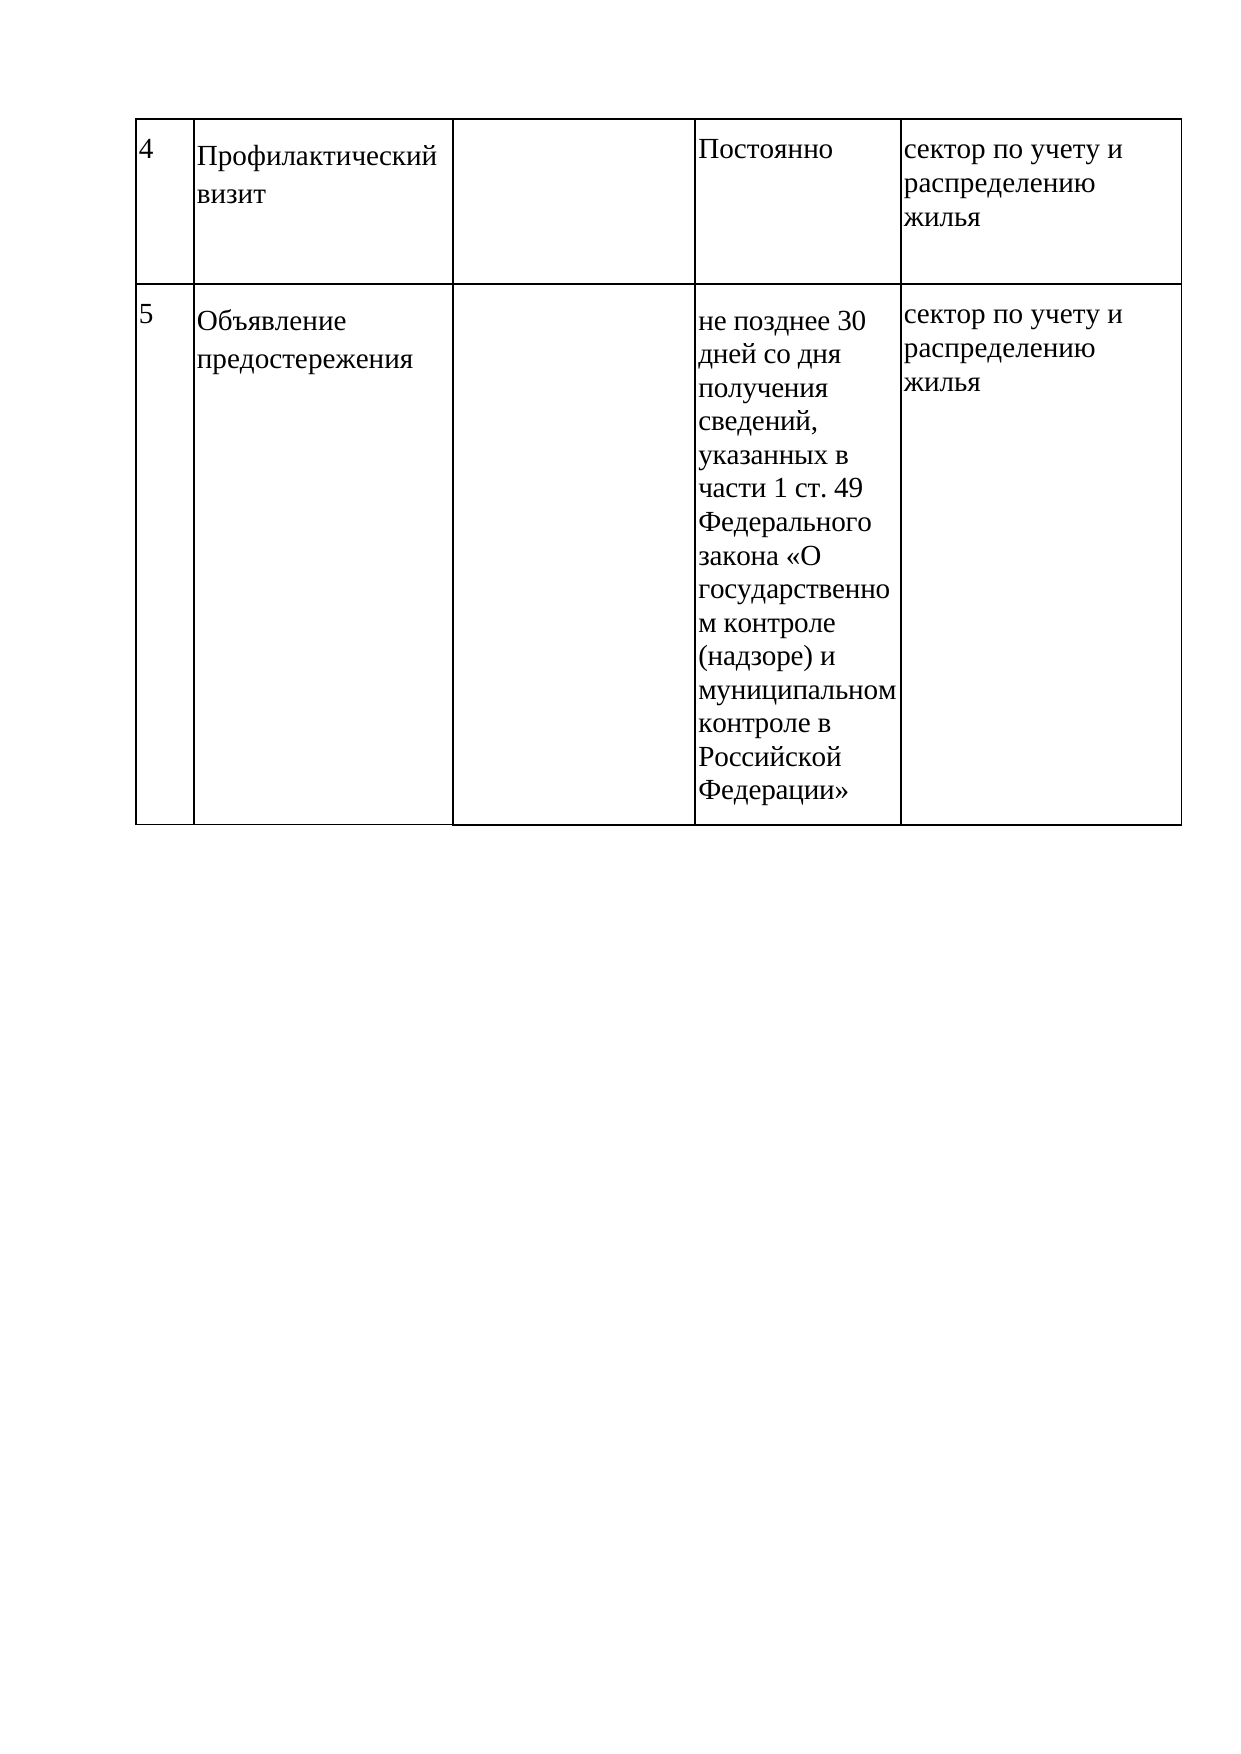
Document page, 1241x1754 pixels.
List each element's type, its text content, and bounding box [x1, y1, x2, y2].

table_cell сектор по учету и распределению жилья [902, 285, 1181, 824]
table_cell [454, 285, 694, 824]
table_cell Профилактический визит [195, 120, 452, 283]
table_cell [454, 120, 694, 283]
table_cell не позднее 30 дней со дня получения сведений, указанных в части 1 ст. 49 Федерального закона «О государственном контроле (надзоре) и муниципальном контроле в Российской Федерации» [696, 285, 900, 824]
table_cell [902, 120, 1181, 283]
table_cell Постоянно [696, 120, 900, 283]
table_cell 5 [137, 285, 193, 824]
table_cell 4 [137, 120, 193, 283]
table_cell Объявление предостережения [195, 285, 452, 824]
